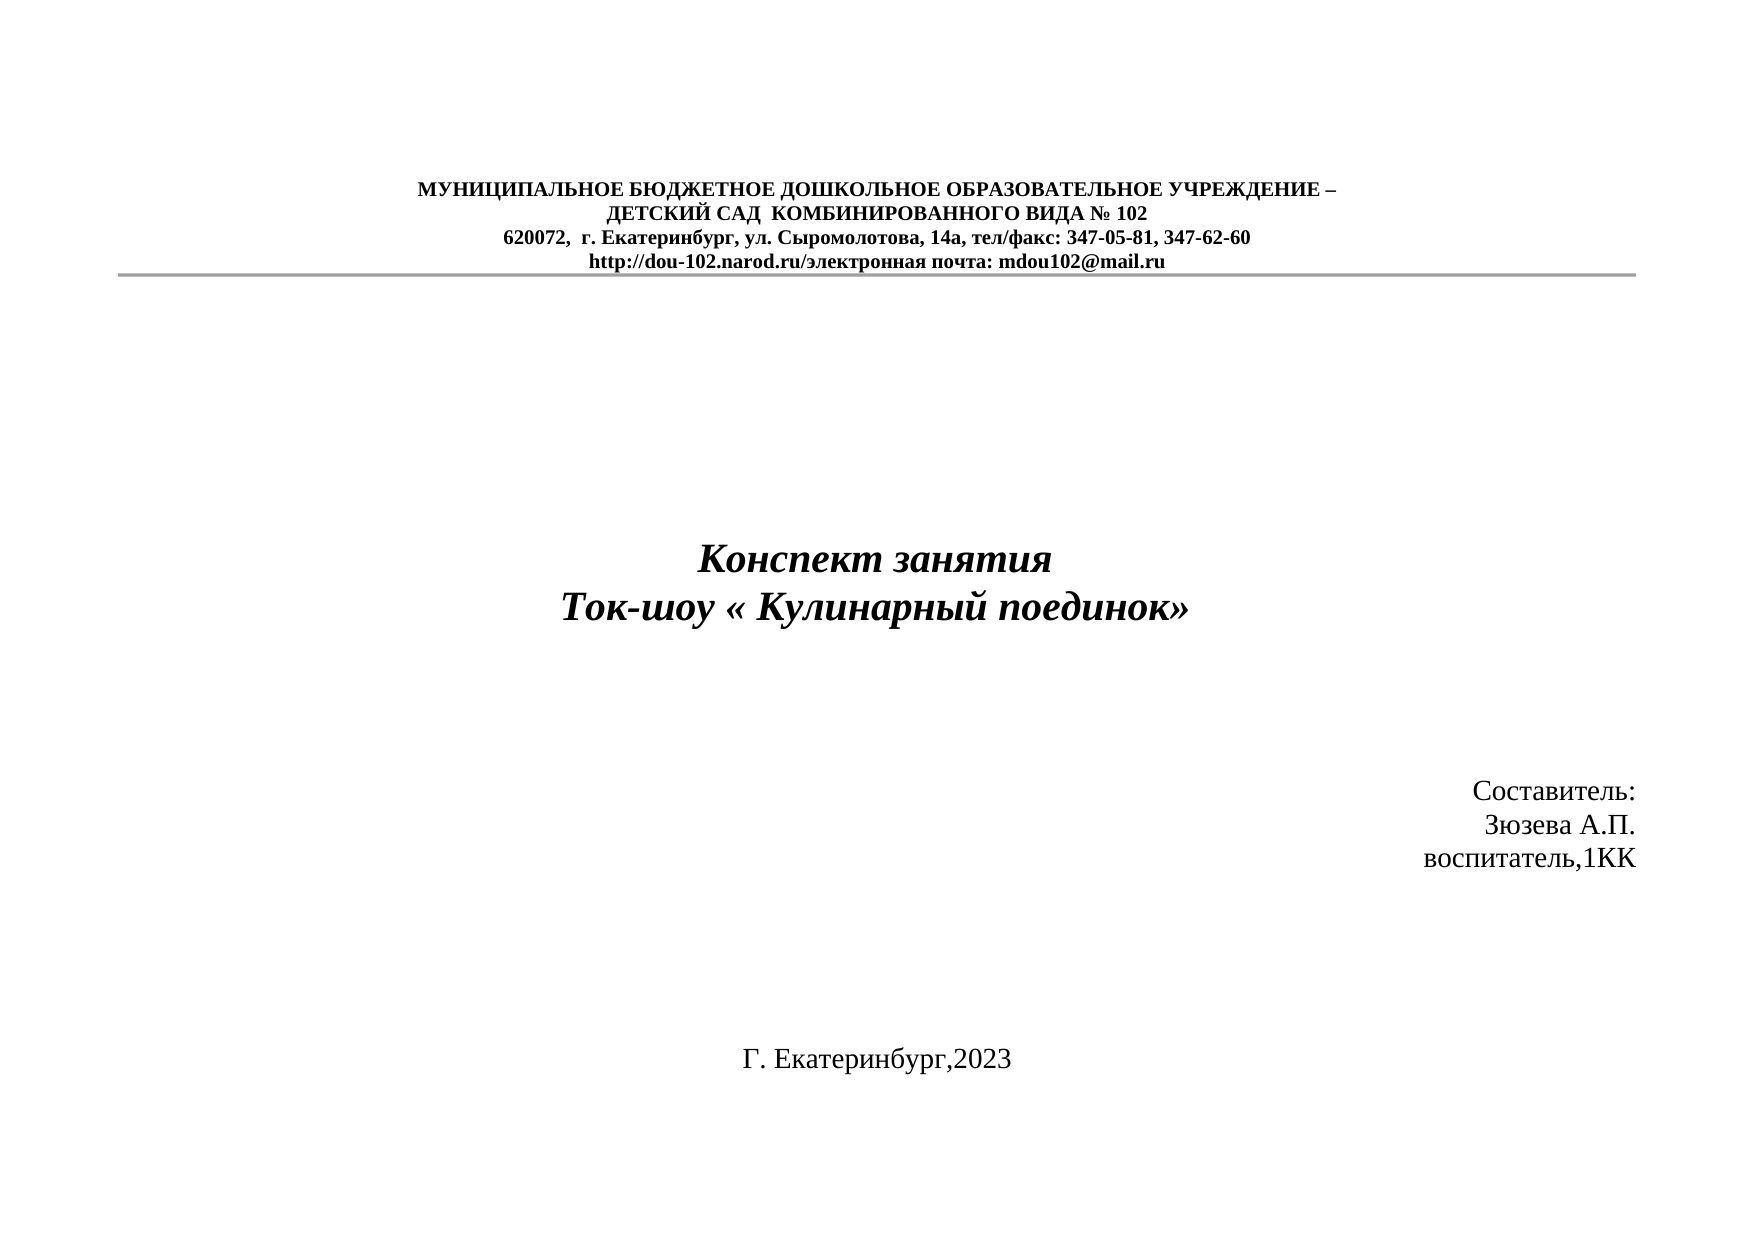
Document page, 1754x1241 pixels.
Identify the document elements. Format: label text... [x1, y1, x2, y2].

text воспитатель,1КК [118, 840, 1636, 874]
text Г. Екатеринбург,2023 [118, 1042, 1636, 1075]
list Ток-шоу « Кулинарный поединок» [118, 582, 1636, 629]
text 620072, г. Екатеринбург, ул. Сыромолотова, 14а, тел/факс: 347-05-81, 347-62-60 [118, 225, 1636, 249]
text Зюзева А.П. [118, 807, 1636, 840]
text Составитель: [118, 773, 1636, 807]
text МУНИЦИПАЛЬНОЕ БЮДЖЕТНОЕ ДОШКОЛЬНОЕ ОБРАЗОВАТЕЛЬНОЕ УЧРЕЖДЕНИЕ – [118, 177, 1636, 201]
text http://dou-102.narod.ru/электронная почта: mdou102@mail.ru [118, 249, 1636, 273]
text ДЕТСКИЙ САД КОМБИНИРОВАННОГО ВИДА № 102 [118, 201, 1636, 225]
list Конспект занятия [118, 534, 1636, 582]
